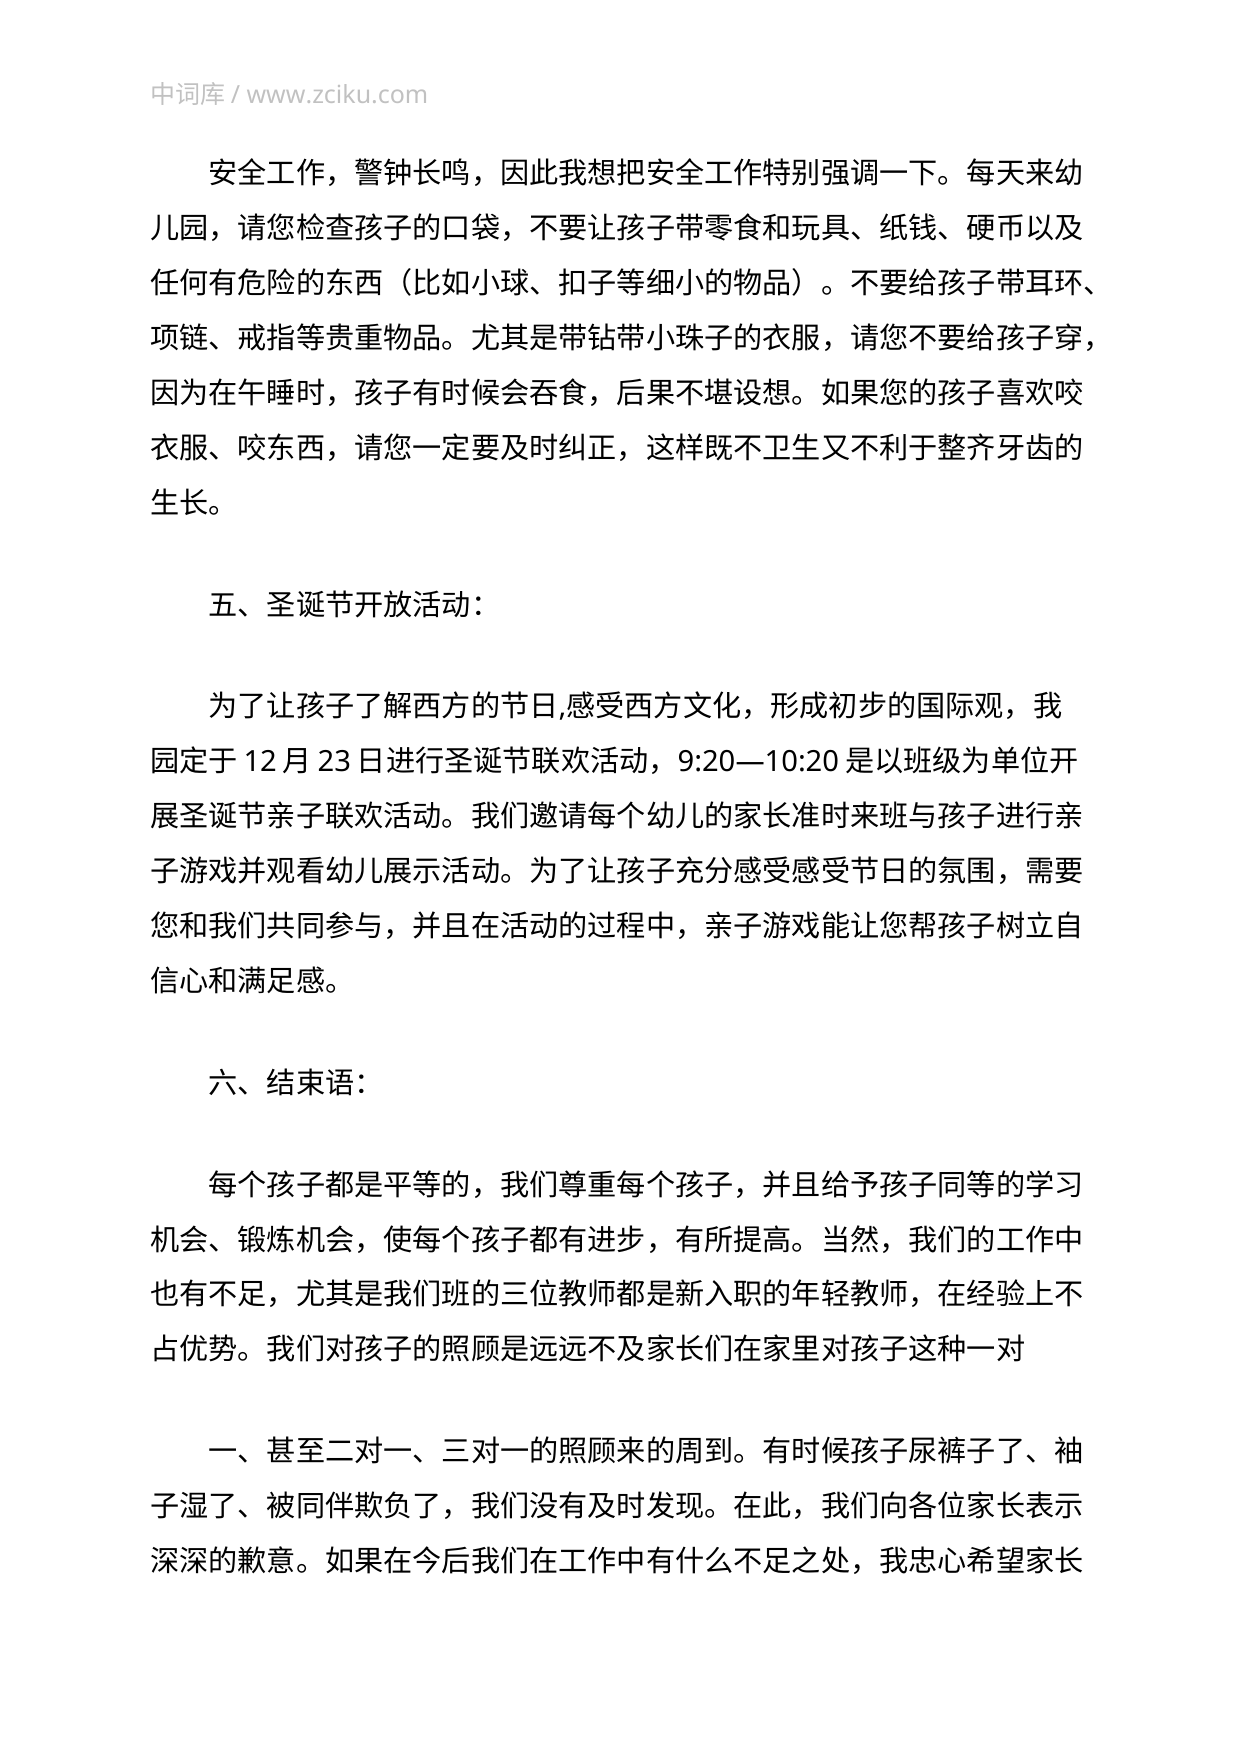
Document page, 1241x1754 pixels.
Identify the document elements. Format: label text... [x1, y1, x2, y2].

text 为了让孩子了解西方的节日,感受西方文化，形成初步的国际观，我园定于12月23日进行圣诞节联欢活动，9:20—10:20是以班级为单位开展圣诞节亲子联欢活动。我们邀请每个幼儿的家长准时来班与孩子进行亲子游戏并观看幼儿展示活动。为了让孩子充分感受感受节日的氛围，需要您和我们共同参与，并且在活动的过程中，亲子游戏能让您帮孩子树立自信心和满足感。 [150, 683, 1090, 1000]
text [150, 1428, 1090, 1580]
text 六、结束语： [150, 1059, 1090, 1102]
text 每个孩子都是平等的，我们尊重每个孩子，并且给予孩子同等的学习机会、锻炼机会，使每个孩子都有进步，有所提高。当然，我们的工作中也有不足，尤其是我们班的三位教师都是新入职的年轻教师，在经验上不占优势。我们对孩子的照顾是远远不及家长们在家里对孩子这种一对 [150, 1161, 1090, 1368]
text 安全工作，警钟长鸣，因此我想把安全工作特别强调一下。每天来幼儿园，请您检查孩子的口袋，不要让孩子带零食和玩具、纸钱、硬币以及任何有危险的东西（比如小球、扣子等细小的物品）。不要给孩子带耳环、项链、戒指等贵重物品。尤其是带钻带小珠子的衣服，请您不要给孩子穿，因为在午睡时，孩子有时候会吞食，后果不堪设想。如果您的孩子喜欢咬衣服、咬东西，请您一定要及时纠正，这样既不卫生又不利于整齐牙齿的生长。 [150, 150, 1090, 522]
text 五、圣诞节开放活动： [150, 581, 1090, 623]
